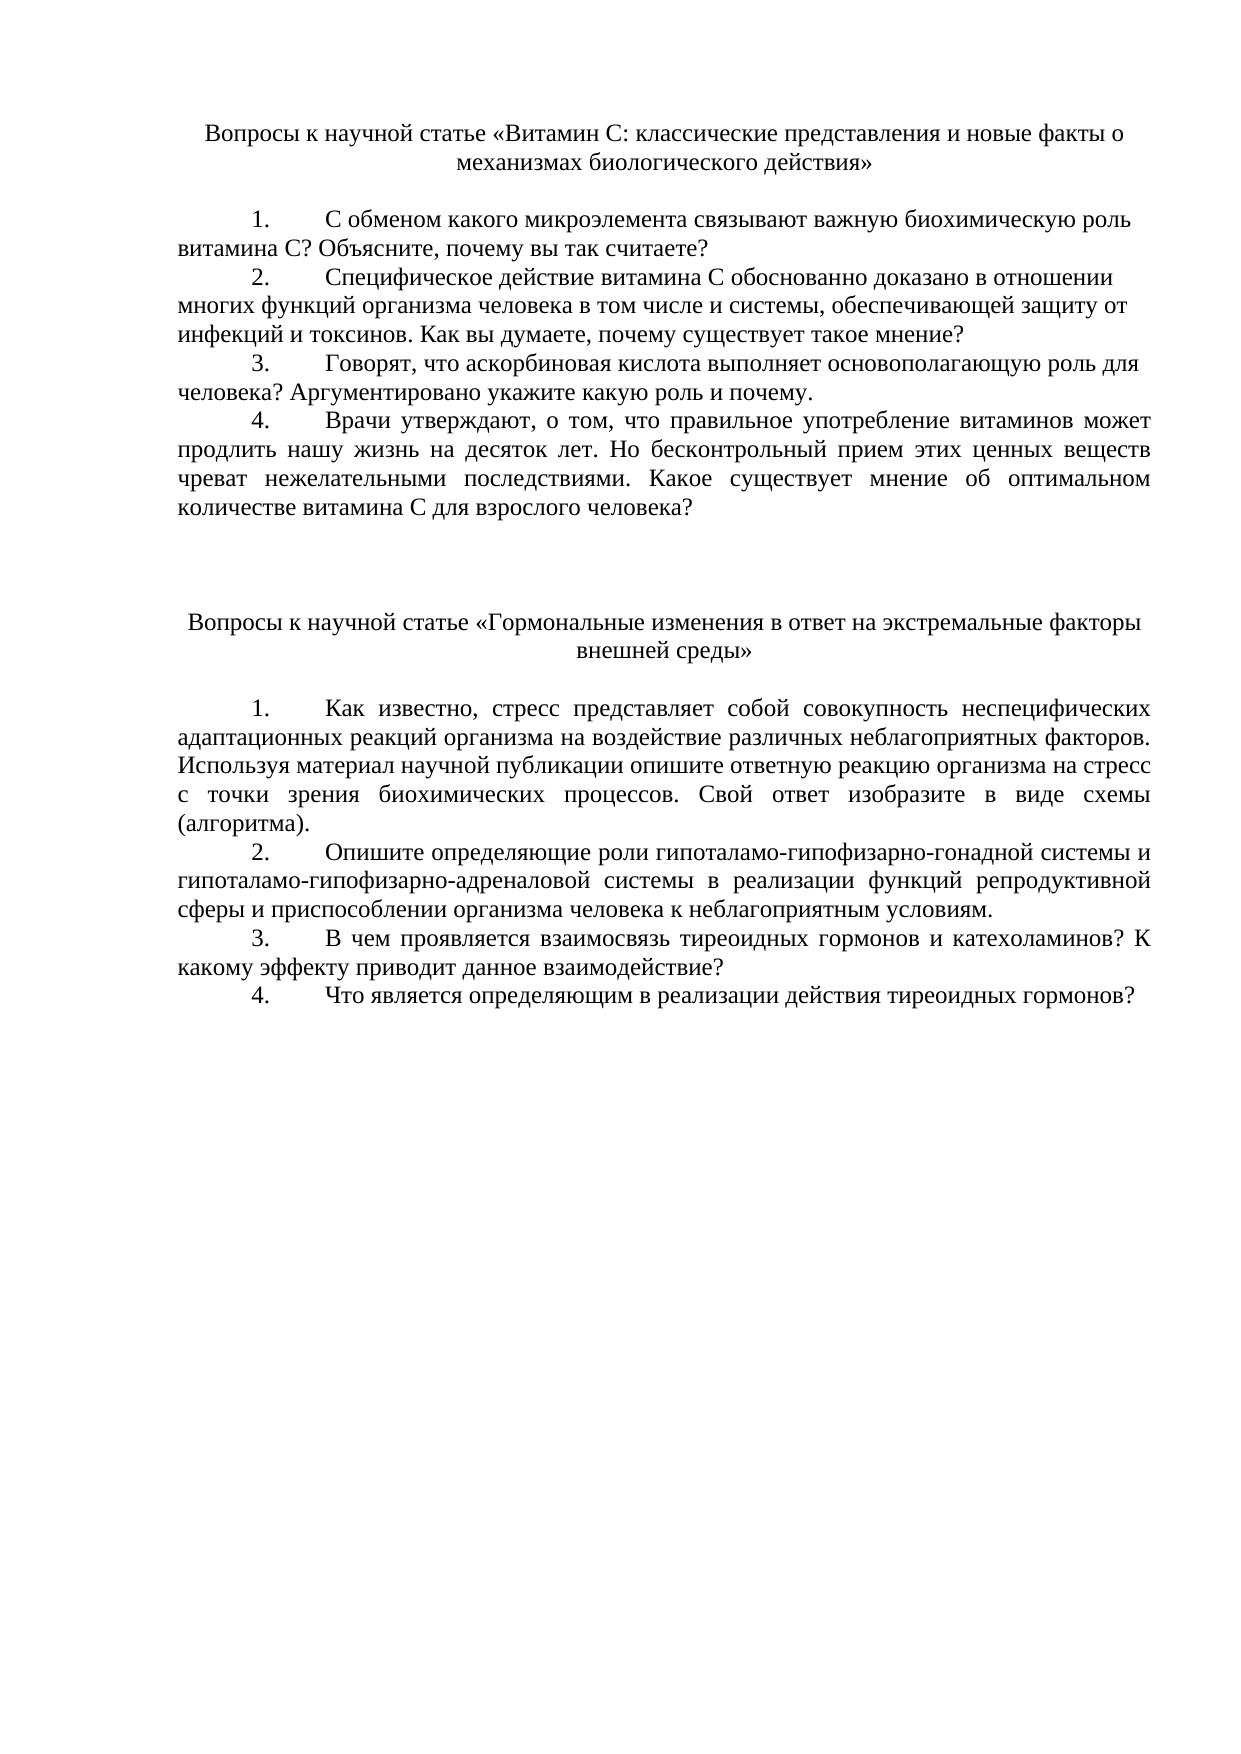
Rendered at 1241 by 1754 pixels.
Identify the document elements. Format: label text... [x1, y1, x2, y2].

list Врачи утверждают, о том, что правильное употребление витаминов может продлить нашу жизнь на десяток лет. Но бесконтрольный прием этих ценных веществ чреват нежелательными последствиями. Какое существует мнение об оптимальном количестве витамина С для взрослого человека? [177, 406, 1152, 521]
list Специфическое действие витамина С обоснованно доказано в отношении многих функций организма человека в том числе и системы, обеспечивающей защиту от инфекций и токсинов. Как вы думаете, почему существует такое мнение? [177, 262, 1152, 348]
list С обменом какого микроэлемента связывают важную биохимическую роль витамина С? Объясните, почему вы так считаете? [177, 204, 1152, 262]
text Вопросы к научной статье «Витамин С: классические представления и новые факты о механизмах биологического действия» [177, 118, 1152, 176]
list Как известно, стресс представляет собой совокупность неспецифических адаптационных реакций организма на воздействие различных неблагоприятных факторов. Используя материал научной публикации опишите ответную реакцию организма на стресс с точки зрения биохимических процессов. Свой ответ изобразите в виде схемы (алгоритма). [177, 693, 1152, 837]
text Вопросы к научной статье «Гормональные изменения в ответ на экстремальные факторы внешней среды» [177, 607, 1152, 664]
list Опишите определяющие роли гипоталамо-гипофизарно-гонадной системы и гипоталамо-гипофизарно-адреналовой системы в реализации функций репродуктивной сферы и приспособлении организма человека к неблагоприятным условиям. [177, 837, 1152, 923]
list В чем проявляется взаимосвязь тиреоидных гормонов и катехоламинов? К какому эффекту приводит данное взаимодействие? [177, 923, 1152, 981]
list Говорят, что аскорбиновая кислота выполняет основополагающую роль для человека? Аргументировано укажите какую роль и почему. [177, 348, 1152, 406]
list Что является определяющим в реализации действия тиреоидных гормонов? [177, 981, 1152, 1009]
